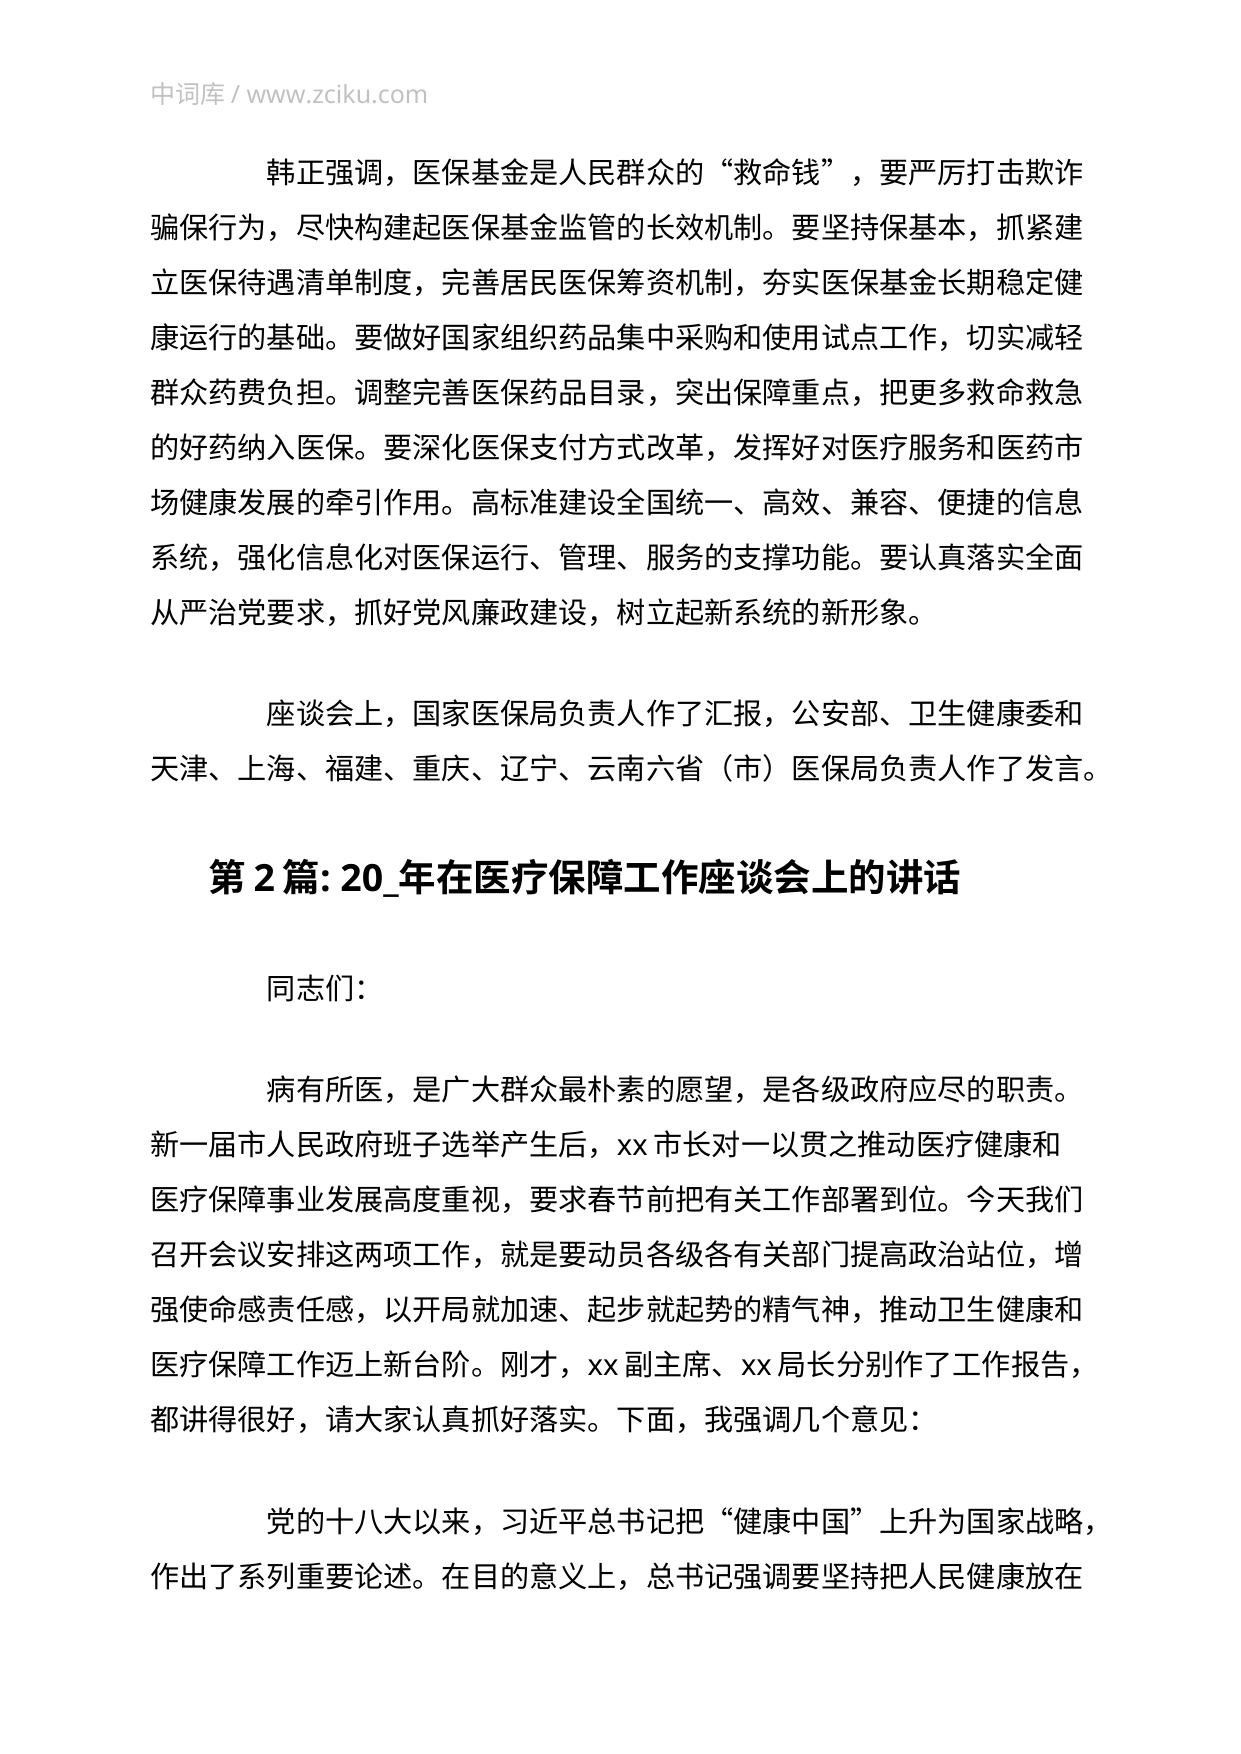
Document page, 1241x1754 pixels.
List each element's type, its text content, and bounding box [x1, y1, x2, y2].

text 同志们： [150, 965, 1090, 1007]
text 座谈会上，国家医保局负责人作了汇报，公安部、卫生健康委和天津、上海、福建、重庆、辽宁、云南六省（市）医保局负责人作了发言。 [150, 691, 1090, 788]
text 第2篇: 20_年在医疗保障工作座谈会上的讲话 [150, 848, 1090, 902]
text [150, 1498, 1090, 1596]
text 韩正强调，医保基金是人民群众的“救命钱”，要严厉打击欺诈骗保行为，尽快构建起医保基金监管的长效机制。要坚持保基本，抓紧建立医保待遇清单制度，完善居民医保筹资机制，夯实医保基金长期稳定健康运行的基础。要做好国家组织药品集中采购和使用试点工作，切实减轻群众药费负担。调整完善医保药品目录，突出保障重点，把更多救命救急的好药纳入医保。要深化医保支付方式改革，发挥好对医疗服务和医药市场健康发展的牵引作用。高标准建设全国统一、高效、兼容、便捷的信息系统，强化信息化对医保运行、管理、服务的支撑功能。要认真落实全面从严治党要求，抓好党风廉政建设，树立起新系统的新形象。 [150, 150, 1090, 631]
text 病有所医，是广大群众最朴素的愿望，是各级政府应尽的职责。新一届市人民政府班子选举产生后，xx市长对一以贯之推动医疗健康和医疗保障事业发展高度重视，要求春节前把有关工作部署到位。今天我们召开会议安排这两项工作，就是要动员各级各有关部门提高政治站位，增强使命感责任感，以开局就加速、起步就起势的精气神，推动卫生健康和医疗保障工作迈上新台阶。刚才，xx副主席、xx局长分别作了工作报告，都讲得很好，请大家认真抓好落实。下面，我强调几个意见： [150, 1067, 1090, 1439]
